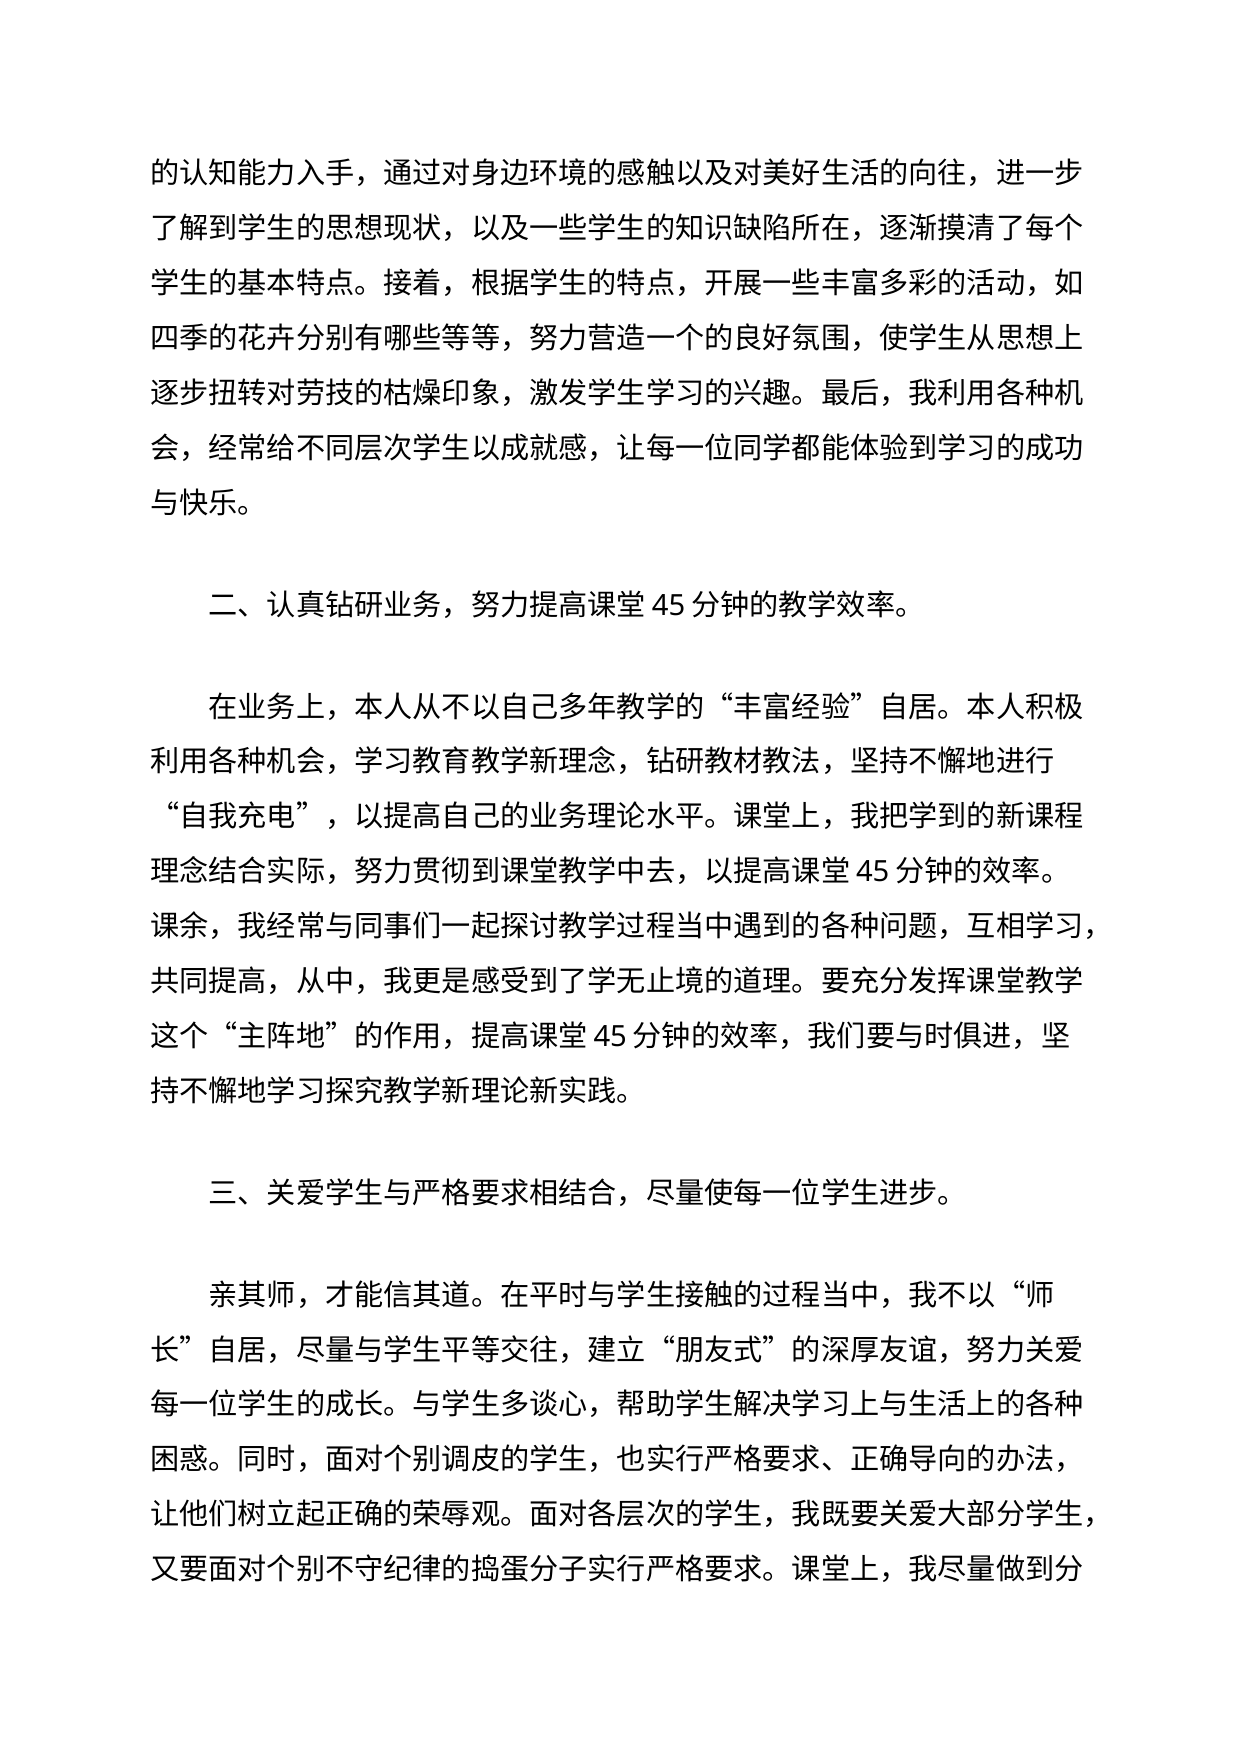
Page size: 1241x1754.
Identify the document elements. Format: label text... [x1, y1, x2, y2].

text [150, 1271, 1090, 1588]
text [150, 150, 1090, 522]
text 在业务上，本人从不以自己多年教学的“丰富经验”自居。本人积极利用各种机会，学习教育教学新理念，钻研教材教法，坚持不懈地进行“自我充电”，以提高自己的业务理论水平。课堂上，我把学到的新课程理念结合实际，努力贯彻到课堂教学中去，以提高课堂45分钟的效率。课余，我经常与同事们一起探讨教学过程当中遇到的各种问题，互相学习，共同提高，从中，我更是感受到了学无止境的道理。要充分发挥课堂教学这个“主阵地”的作用，提高课堂45分钟的效率，我们要与时俱进，坚持不懈地学习探究教学新理论新实践。 [150, 683, 1090, 1110]
text 二、认真钻研业务，努力提高课堂45分钟的教学效率。 [150, 581, 1090, 623]
text 三、关爱学生与严格要求相结合，尽量使每一位学生进步。 [150, 1169, 1090, 1212]
